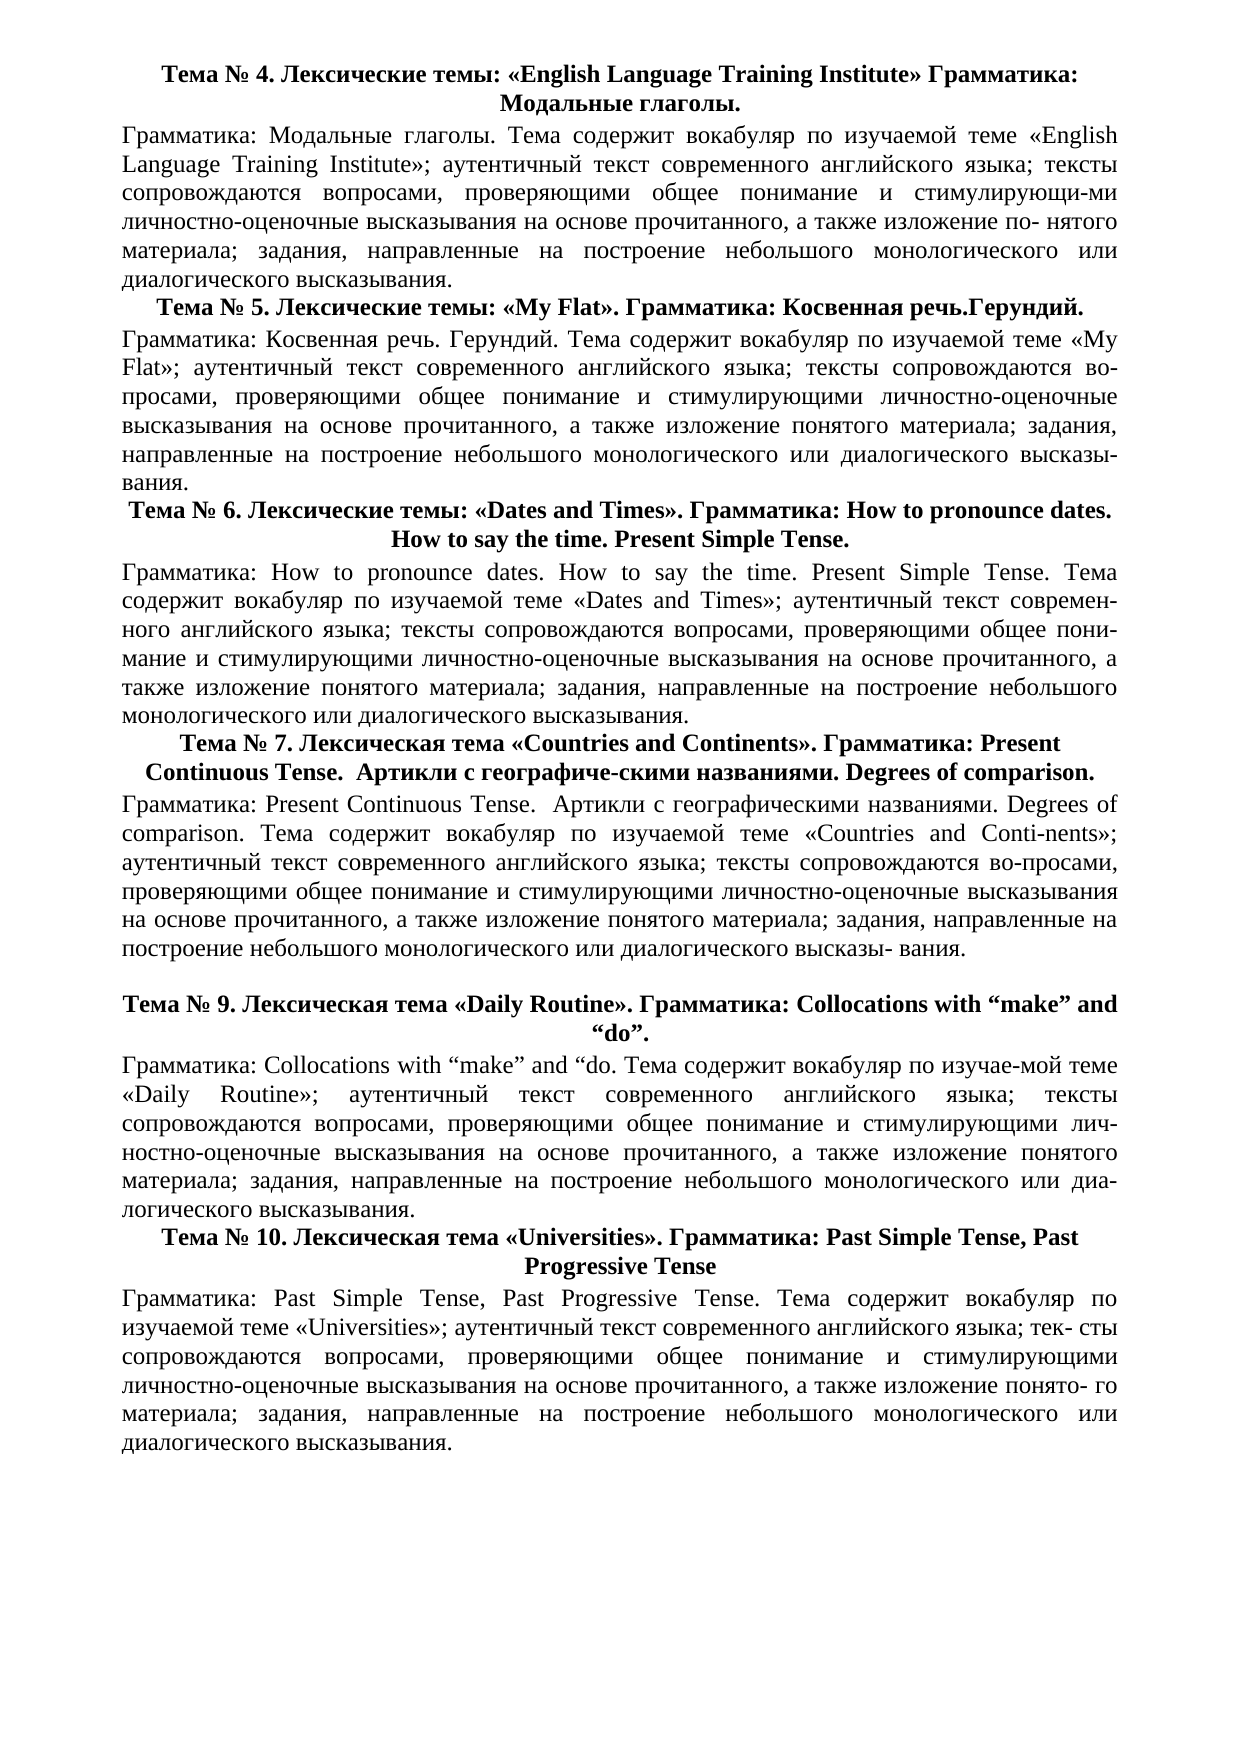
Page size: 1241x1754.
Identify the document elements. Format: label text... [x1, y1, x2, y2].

table_cell Грамматика: Collocations with “make” and “do. Тема содержит вокабуляр по изучае-мой теме «Daily Routine»; аутентичный текст современного английского языка; тексты сопровождаются вопросами, проверяющими общее понимание и стимулирующими лич- ностно-оценочные высказывания на основе прочитанного, а также изложение понятого материала; задания, направленные на построение небольшого монологического или диа- логического высказывания. [118, 1051, 1122, 1221]
table_cell Тема № 10. Лексическая тема «Universities». Грамматика: Past Simple Tense, Past Progressive Tense [118, 1223, 1122, 1283]
table_cell Грамматика: Модальные глаголы. Тема содержит вокабуляр по изучаемой теме «English Language Training Institute»; аутентичный текст современного английского языка; тексты сопровождаются вопросами, проверяющими общее понимание и стимулирующи-ми личностно-оценочные высказывания на основе прочитанного, а также изложение по- нятого материала; задания, направленные на построение небольшого монологического или диалогического высказывания. [118, 120, 1122, 291]
table_cell Грамматика: Косвенная речь. Герундий. Тема содержит вокабуляр по изучаемой теме «My Flat»; аутентичный текст современного английского языка; тексты сопровождаются во- просами, проверяющими общее понимание и стимулирующими личностно-оценочные высказывания на основе прочитанного, а также изложение понятого материала; задания, направленные на построение небольшого монологического или диалогического высказы- вания. [118, 324, 1122, 494]
table_cell Грамматика: Past Simple Tense, Past Progressive Tense. Тема содержит вокабуляр по изучаемой теме «Universities»; аутентичный текст современного английского языка; тек- сты сопровождаются вопросами, проверяющими общее понимание и стимулирующими личностно-оценочные высказывания на основе прочитанного, а также изложение понято- го материала; задания, направленные на построение небольшого монологического или диалогического высказывания. [118, 1284, 1122, 1454]
table_cell Грамматика: How to pronounce dates. How to say the timе. Present Simple Tense. Тема содержит вокабуляр по изучаемой теме «Dates and Times»; аутентичный текст современ- ного английского языка; тексты сопровождаются вопросами, проверяющими общее пони- мание и стимулирующими личностно-оценочные высказывания на основе прочитанного, а также изложение понятого материала; задания, направленные на построение небольшого монологического или диалогического высказывания. [118, 557, 1122, 727]
table_cell Тема № 5. Лексические темы: «My Flat». Грамматика: Косвенная речь.Герундий. [118, 292, 1122, 324]
table_cell Тема № 9. Лексическая тема «Daily Routine». Грамматика: Collocations with “make” and “do”. [118, 990, 1122, 1051]
table_cell Грамматика: Present Continuous Tense. Артикли с географическими названиями. Degrees of comparison. Тема содержит вокабуляр по изучаемой теме «Countries and Conti-nents»; аутентичный текст современного английского языка; тексты сопровождаются во-просами, проверяющими общее понимание и стимулирующими личностно-оценочные высказывания на основе прочитанного, а также изложение понятого материала; задания, направленные на построение небольшого монологического или диалогического высказы- вания. [118, 790, 1122, 988]
table_header Тема № 4. Лексические темы: «English Language Training Institute» Грамматика: Модальные глаголы. [118, 59, 1122, 120]
table_cell Тема № 6. Лексические темы: «Dates and Times». Грамматика: How to pronounce dates. How to say the timе. Present Simple Tense. [118, 496, 1122, 557]
table_cell Тема № 7. Лексическая тема «Countries and Continents». Грамматика: Present Continuous Tense. Артикли с географиче-скими названиями. Degrees of comparison. [118, 729, 1122, 789]
